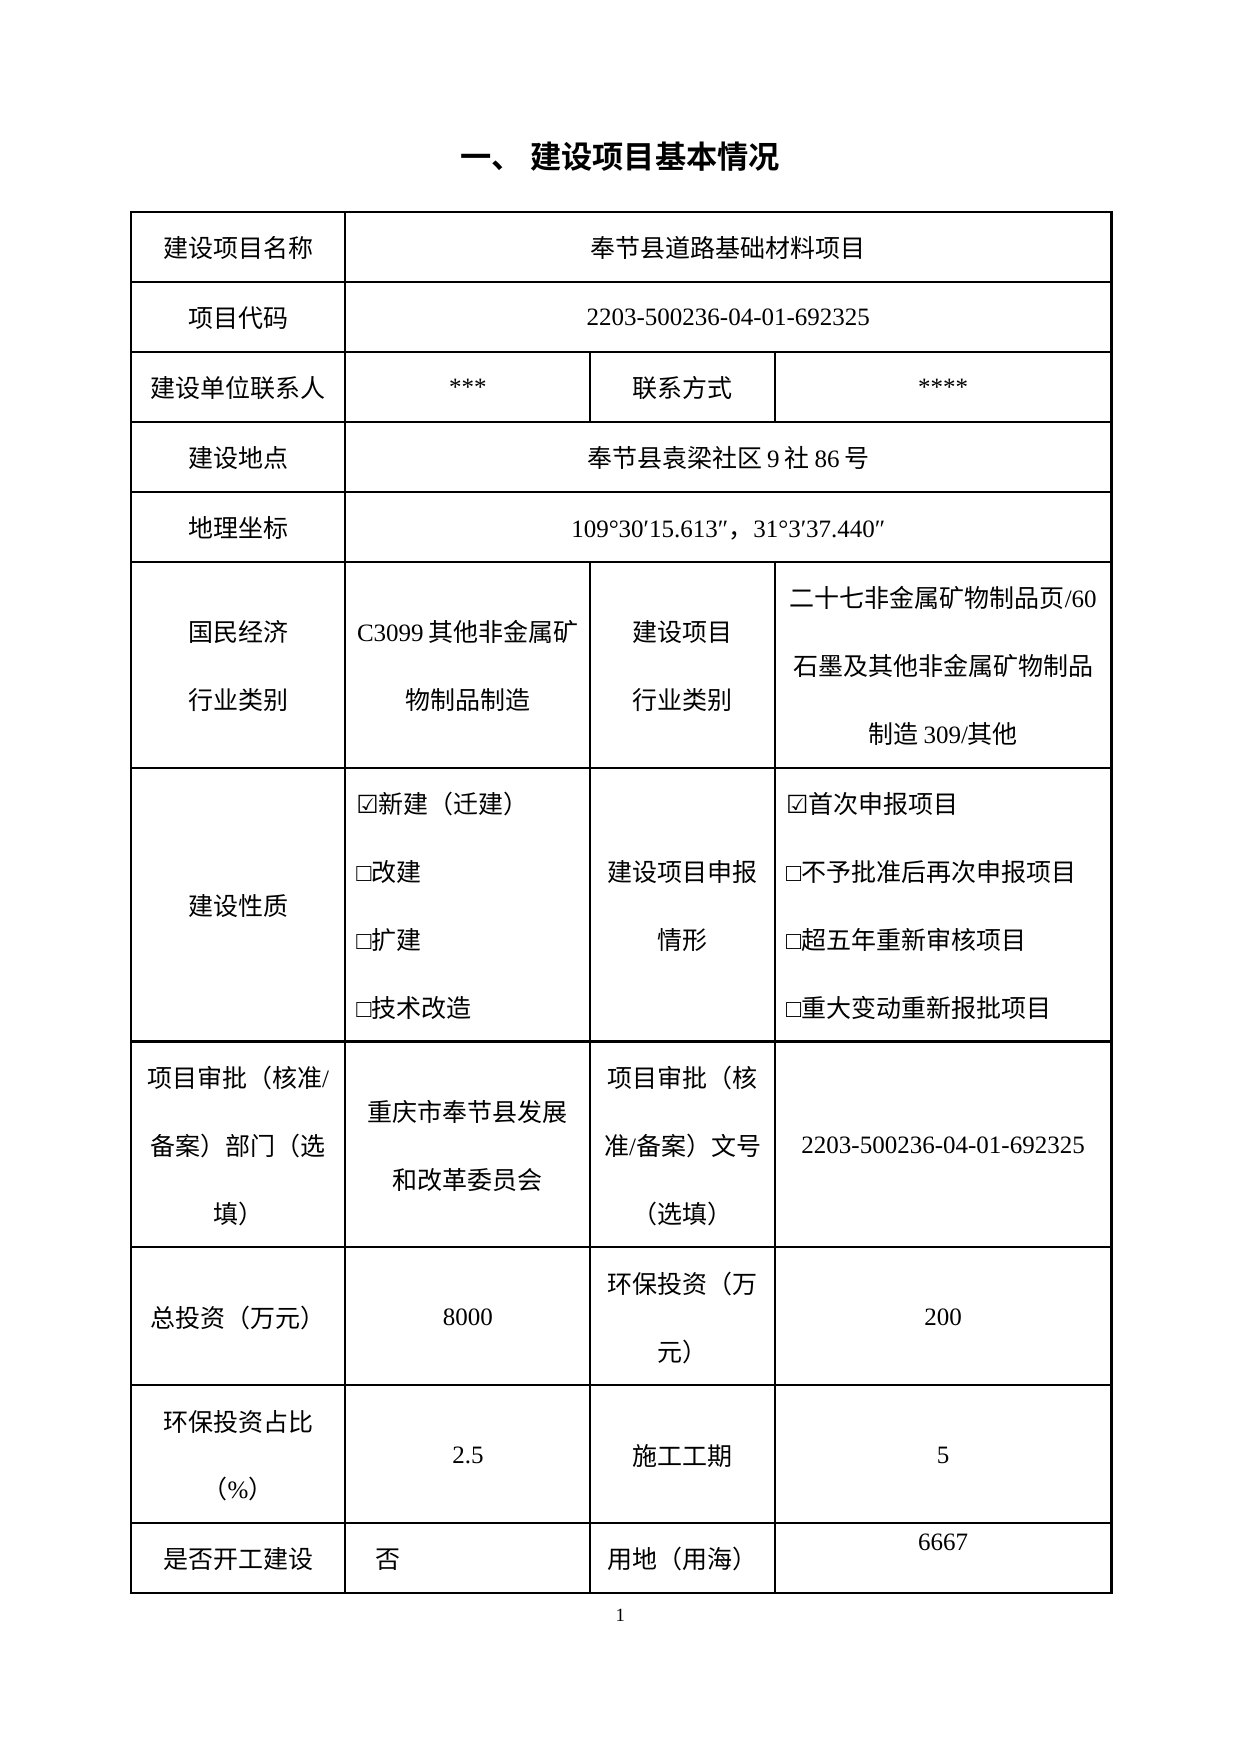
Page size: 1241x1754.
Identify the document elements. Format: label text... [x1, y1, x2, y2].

table_cell 建设性质 [132, 769, 344, 1040]
table_cell 是否开工建设 [132, 1524, 344, 1592]
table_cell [346, 1524, 589, 1592]
table_cell 5 [776, 1386, 1110, 1522]
table_cell 环保投资占比（%） [132, 1386, 344, 1522]
table_cell 200 [776, 1248, 1110, 1384]
table_cell 地理坐标 [132, 493, 344, 561]
table_cell 109°30′15.613″，31°3′37.440″ [346, 493, 1110, 561]
table_cell 8000 [346, 1248, 589, 1384]
table_cell 建设单位联系人 [132, 353, 344, 421]
table_cell 重庆市奉节县发展和改革委员会 [346, 1043, 589, 1246]
table_cell 总投资（万元） [132, 1248, 344, 1384]
table_cell *** [346, 353, 589, 421]
table_cell 项目审批（核准/备案）文号（选填） [591, 1043, 774, 1246]
table_cell 二十七非金属矿物制品页/60石墨及其他非金属矿物制品制造309/其他 [776, 563, 1110, 767]
table_cell 联系方式 [591, 353, 774, 421]
table_cell 6667 [776, 1524, 1110, 1592]
table_cell 国民经济 行业类别 [132, 563, 344, 767]
table_cell **** [776, 353, 1110, 421]
table_cell 2.5 [346, 1386, 589, 1522]
table_cell ☑新建（迁建） □改建 □扩建 □技术改造 [346, 769, 589, 1040]
table_cell 建设地点 [132, 423, 344, 491]
table_cell 项目代码 [132, 283, 344, 351]
table_cell 建设项目申报情形 [591, 769, 774, 1040]
table_cell 建设项目 行业类别 [591, 563, 774, 767]
table_cell ☑首次申报项目 □不予批准后再次申报项目 □超五年重新审核项目 □重大变动重新报批项目 [776, 769, 1110, 1040]
table_cell 奉节县袁梁社区9社86号 [346, 423, 1110, 491]
table_cell 环保投资（万元） [591, 1248, 774, 1384]
table_header 建设项目名称 [132, 213, 344, 281]
table_header 奉节县道路基础材料项目 [346, 213, 1110, 281]
table_cell 用地（用海）面积（m²） [591, 1524, 774, 1592]
subtitle 建设项目基本情况 [130, 135, 1110, 177]
table_cell 施工工期 [591, 1386, 774, 1522]
table_cell 项目审批（核准/备案）部门（选填） [132, 1043, 344, 1246]
table_cell 2203-500236-04-01-692325 [776, 1043, 1110, 1246]
table_cell C3099其他非金属矿物制品制造 [346, 563, 589, 767]
table_cell 2203-500236-04-01-692325 [346, 283, 1110, 351]
